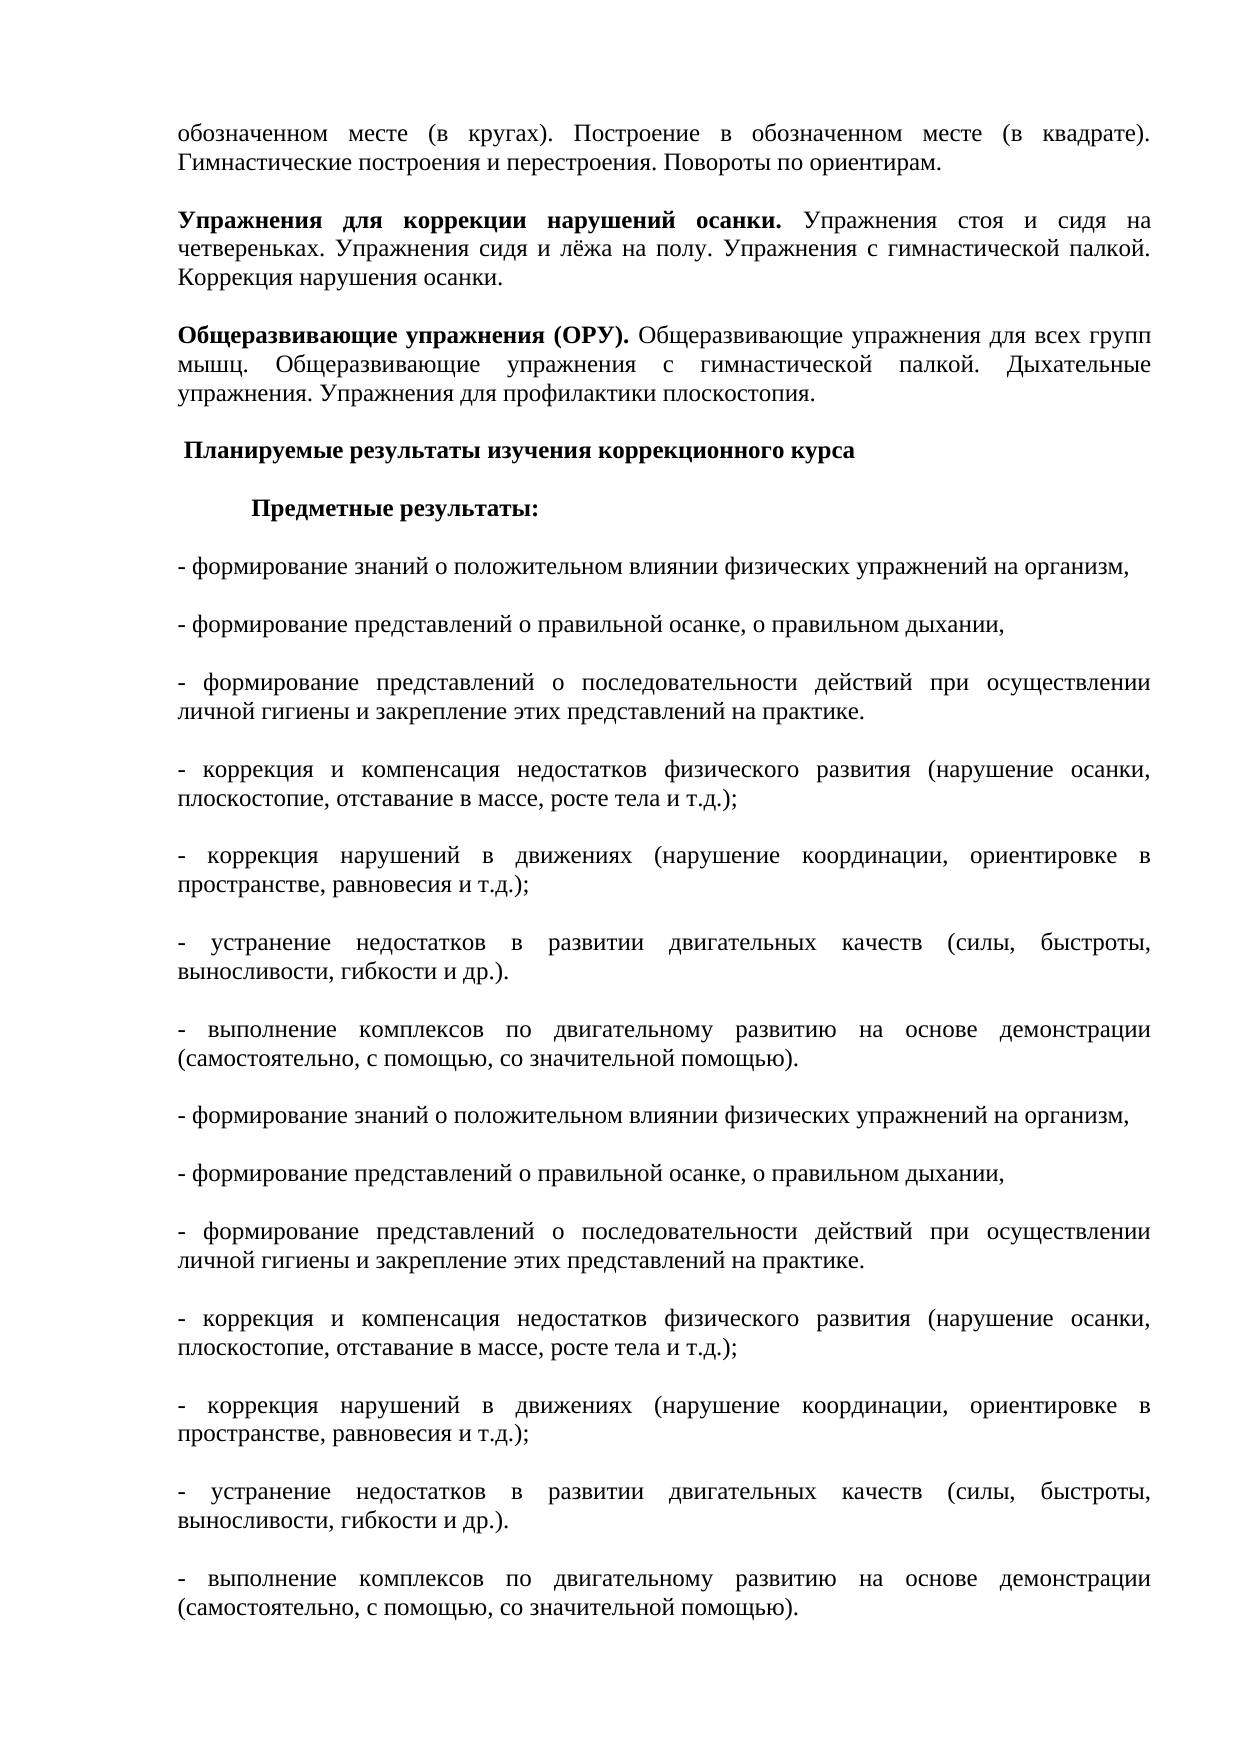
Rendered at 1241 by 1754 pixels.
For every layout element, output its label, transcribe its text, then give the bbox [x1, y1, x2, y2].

text Планируемые результаты изучения коррекционного курса [177, 436, 1152, 464]
text - выполнение комплексов по двигательному развитию на основе демонстрации (самостоятельно, с помощью, со значительной помощью). [177, 1014, 1152, 1071]
text Упражнения для коррекции нарушений осанки. Упражнения стоя и сидя на четвереньках. Упражнения сидя и лёжа на полу. Упражнения с гимнастической палкой. Коррекция нарушения осанки. [177, 205, 1152, 291]
text - коррекция и компенсация недостатков физического развития (нарушение осанки, плоскостопие, отставание в массе, росте тела и т.д.); [177, 754, 1152, 811]
text - формирование представлений о правильной осанке, о правильном дыхании, [177, 609, 1152, 638]
text - коррекция и компенсация недостатков физического развития (нарушение осанки, плоскостопие, отставание в массе, росте тела и т.д.); [177, 1303, 1152, 1361]
text - формирование знаний о положительном влиянии физических упражнений на организм, [177, 551, 1152, 580]
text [177, 118, 1152, 176]
text - коррекция нарушений в движениях (нарушение координации, ориентировке в пространстве, равновесия и т.д.); [177, 1390, 1152, 1447]
text - формирование представлений о последовательности действий при осуществлении личной гигиены и закрепление этих представлений на практике. [177, 1216, 1152, 1274]
text - выполнение комплексов по двигательному развитию на основе демонстрации (самостоятельно, с помощью, со значительной помощью). [177, 1563, 1152, 1621]
text Общеразвивающие упражнения (ОРУ). Общеразвивающие упражнения для всех групп мышц. Общеразвивающие упражнения с гимнастической палкой. Дыхательные упражнения. Упражнения для профилактики плоскостопия. [177, 320, 1152, 406]
text - формирование знаний о положительном влиянии физических упражнений на организм, [177, 1101, 1152, 1129]
text - формирование представлений о правильной осанке, о правильном дыхании, [177, 1158, 1152, 1187]
text Предметные результаты: [177, 493, 1152, 522]
text - формирование представлений о последовательности действий при осуществлении личной гигиены и закрепление этих представлений на практике. [177, 667, 1152, 725]
text - устранение недостатков в развитии двигательных качеств (силы, быстроты, выносливости, гибкости и др.). [177, 927, 1152, 985]
text - устранение недостатков в развитии двигательных качеств (силы, быстроты, выносливости, гибкости и др.). [177, 1476, 1152, 1534]
text - коррекция нарушений в движениях (нарушение координации, ориентировке в пространстве, равновесия и т.д.); [177, 841, 1152, 898]
